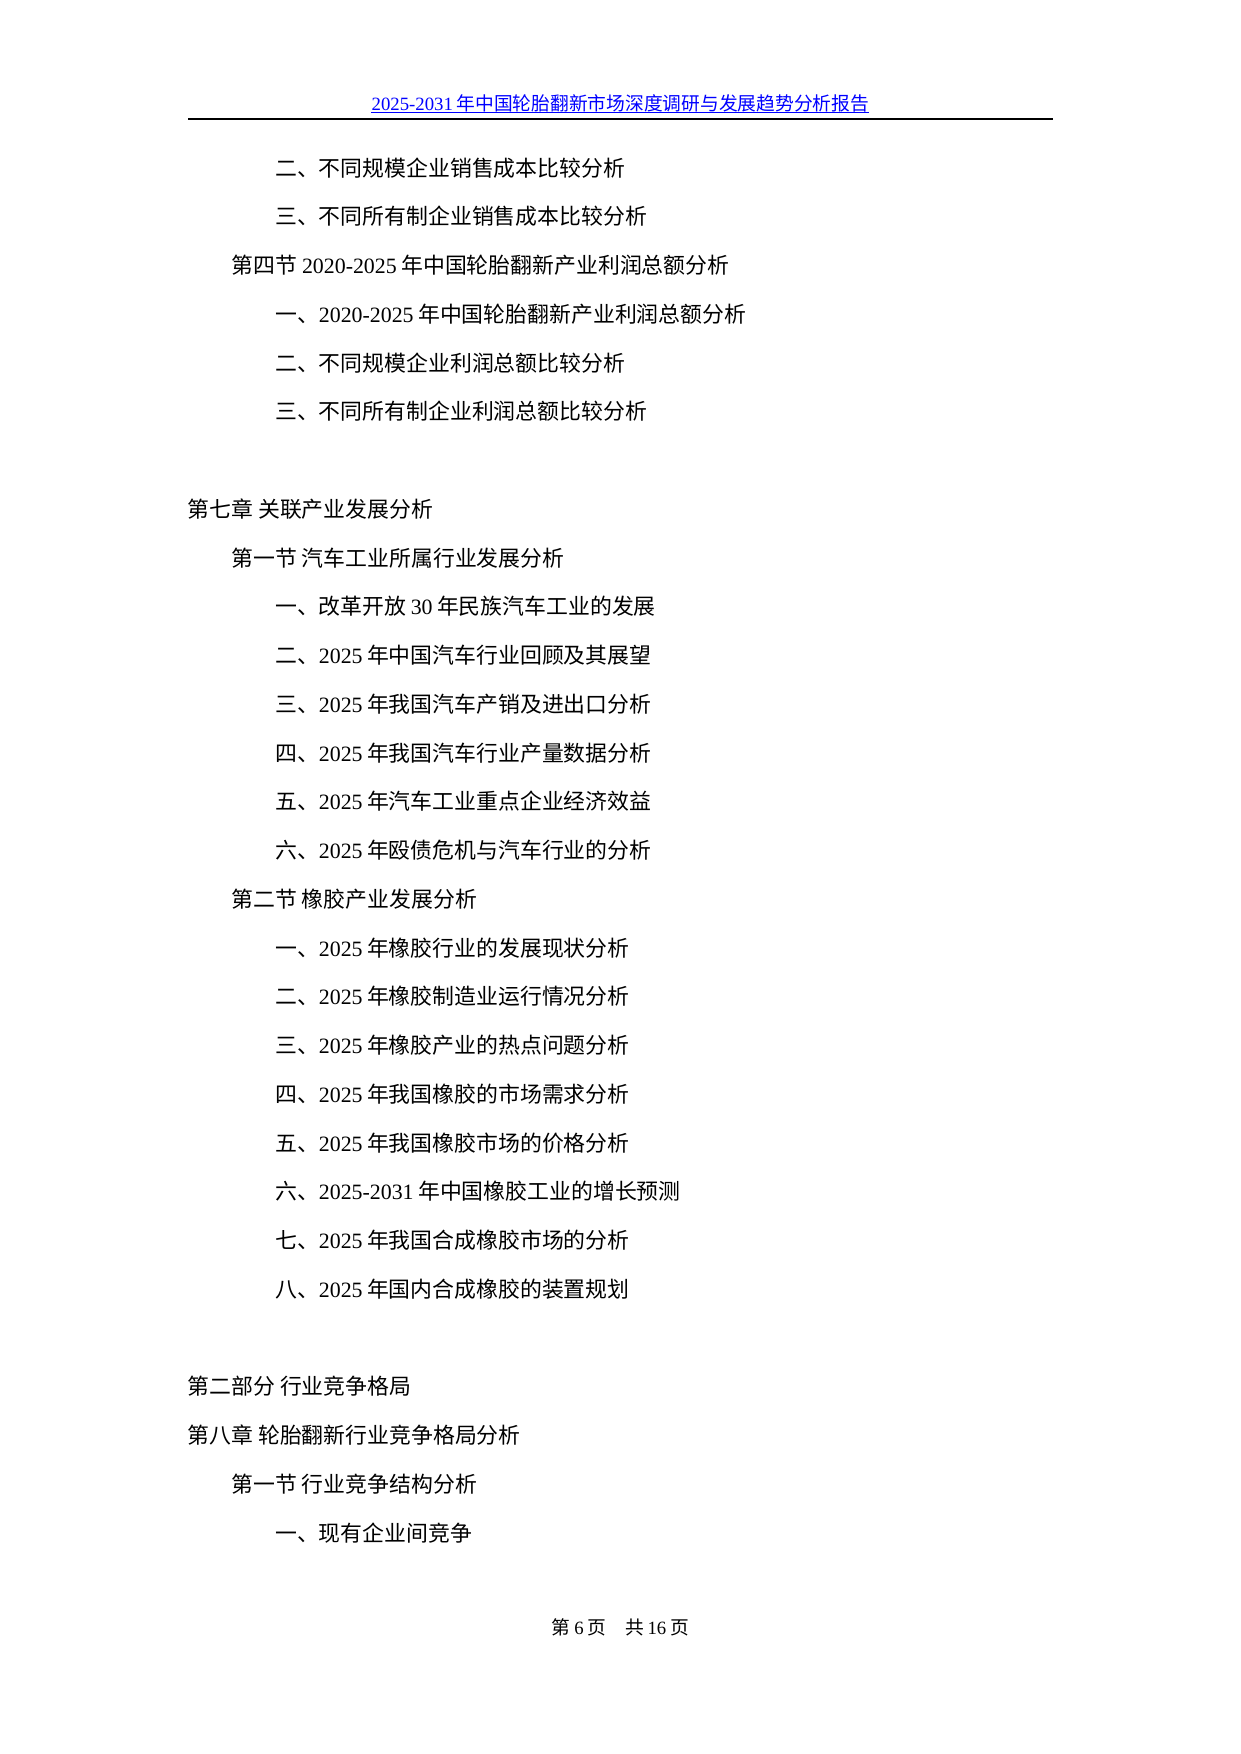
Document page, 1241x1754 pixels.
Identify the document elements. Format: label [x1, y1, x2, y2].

text [187, 150, 1053, 1548]
